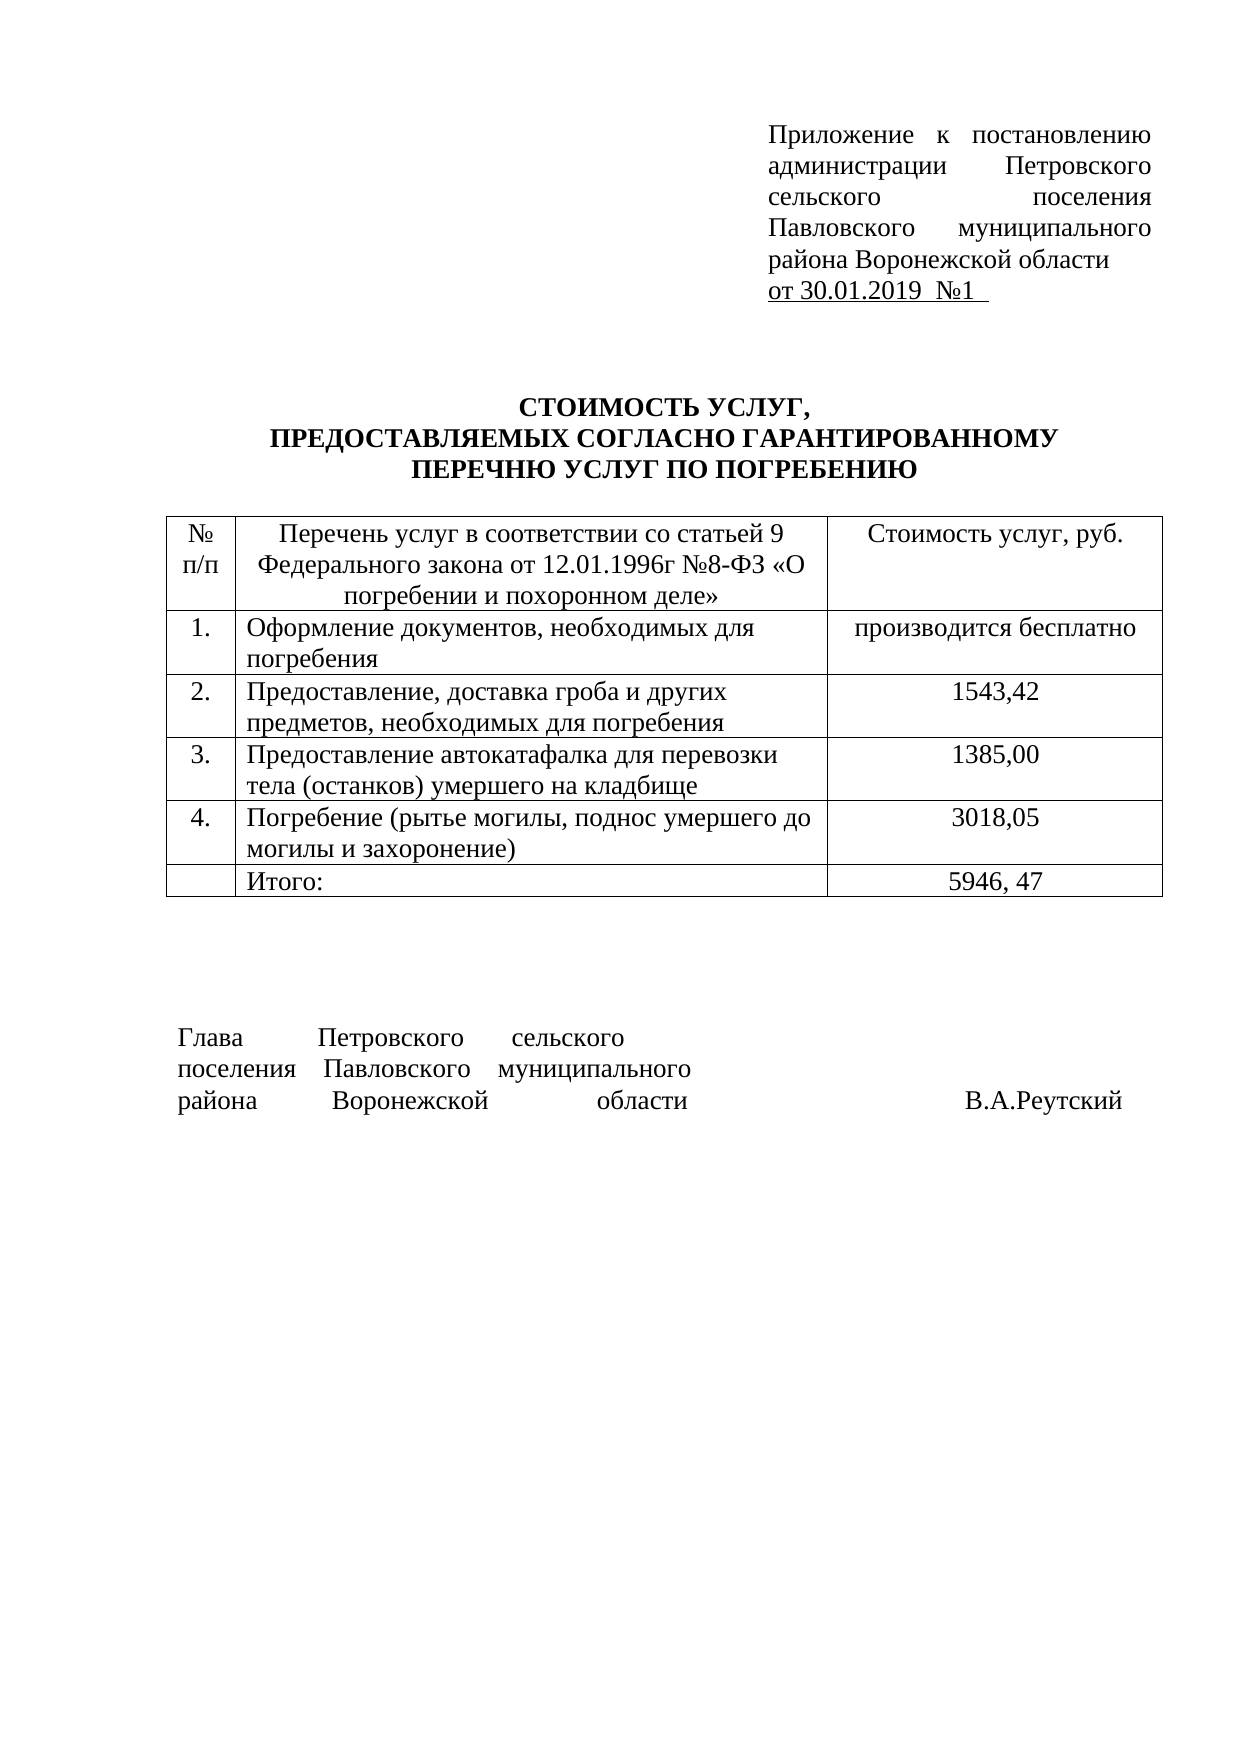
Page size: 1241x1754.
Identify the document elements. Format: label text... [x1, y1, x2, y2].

table_cell Предоставление автокатафалка для перевозки тела (останков) умершего на кладбище [236, 738, 827, 800]
table_header Стоимость услуг, руб. [828, 517, 1162, 610]
table_cell 3018,05 [828, 801, 1162, 864]
table_cell 1. [167, 611, 235, 674]
text Глава Петровского сельского [177, 1021, 1152, 1053]
table_cell 3. [167, 738, 235, 800]
table_cell Предоставление, доставка гроба и других предметов, необходимых для погребения [236, 675, 827, 737]
table_cell 2. [167, 675, 235, 737]
table_cell 1385,00 [828, 738, 1162, 800]
table_cell 5946, 47 [828, 865, 1162, 896]
table_header Перечень услуг в соответствии со статьей 9 Федерального закона от 12.01.1996г №8-ФЗ «О погребении и похоронном деле» [236, 517, 827, 610]
table_cell производится бесплатно [828, 611, 1162, 674]
table_cell [167, 865, 235, 896]
table_header № п/п [167, 517, 235, 610]
table_cell Оформление документов, необходимых для погребения [236, 611, 827, 674]
text СТОИМОСТЬ УСЛУГ, [177, 391, 1152, 422]
text от 30.01.2019 №1 [768, 274, 1152, 305]
table_cell Итого: [236, 865, 827, 896]
table_cell 1543,42 [828, 675, 1162, 737]
text поселения Павловского муниципального [177, 1053, 1152, 1084]
text ПРЕДОСТАВЛЯЕМЫХ СОГЛАСНО ГАРАНТИРОВАННОМУ [177, 422, 1152, 453]
text района Воронежской области В.А.Реутский [177, 1084, 1152, 1115]
text ПЕРЕЧНЮ УСЛУГ ПО ПОГРЕБЕНИЮ [177, 453, 1152, 485]
text Приложение к постановлению администрации Петровского сельского поселения Павловского муниципального района Воронежской области [768, 118, 1152, 274]
table_cell 4. [167, 801, 235, 864]
table_cell Погребение (рытье могилы, поднос умершего до могилы и захоронение) [236, 801, 827, 864]
